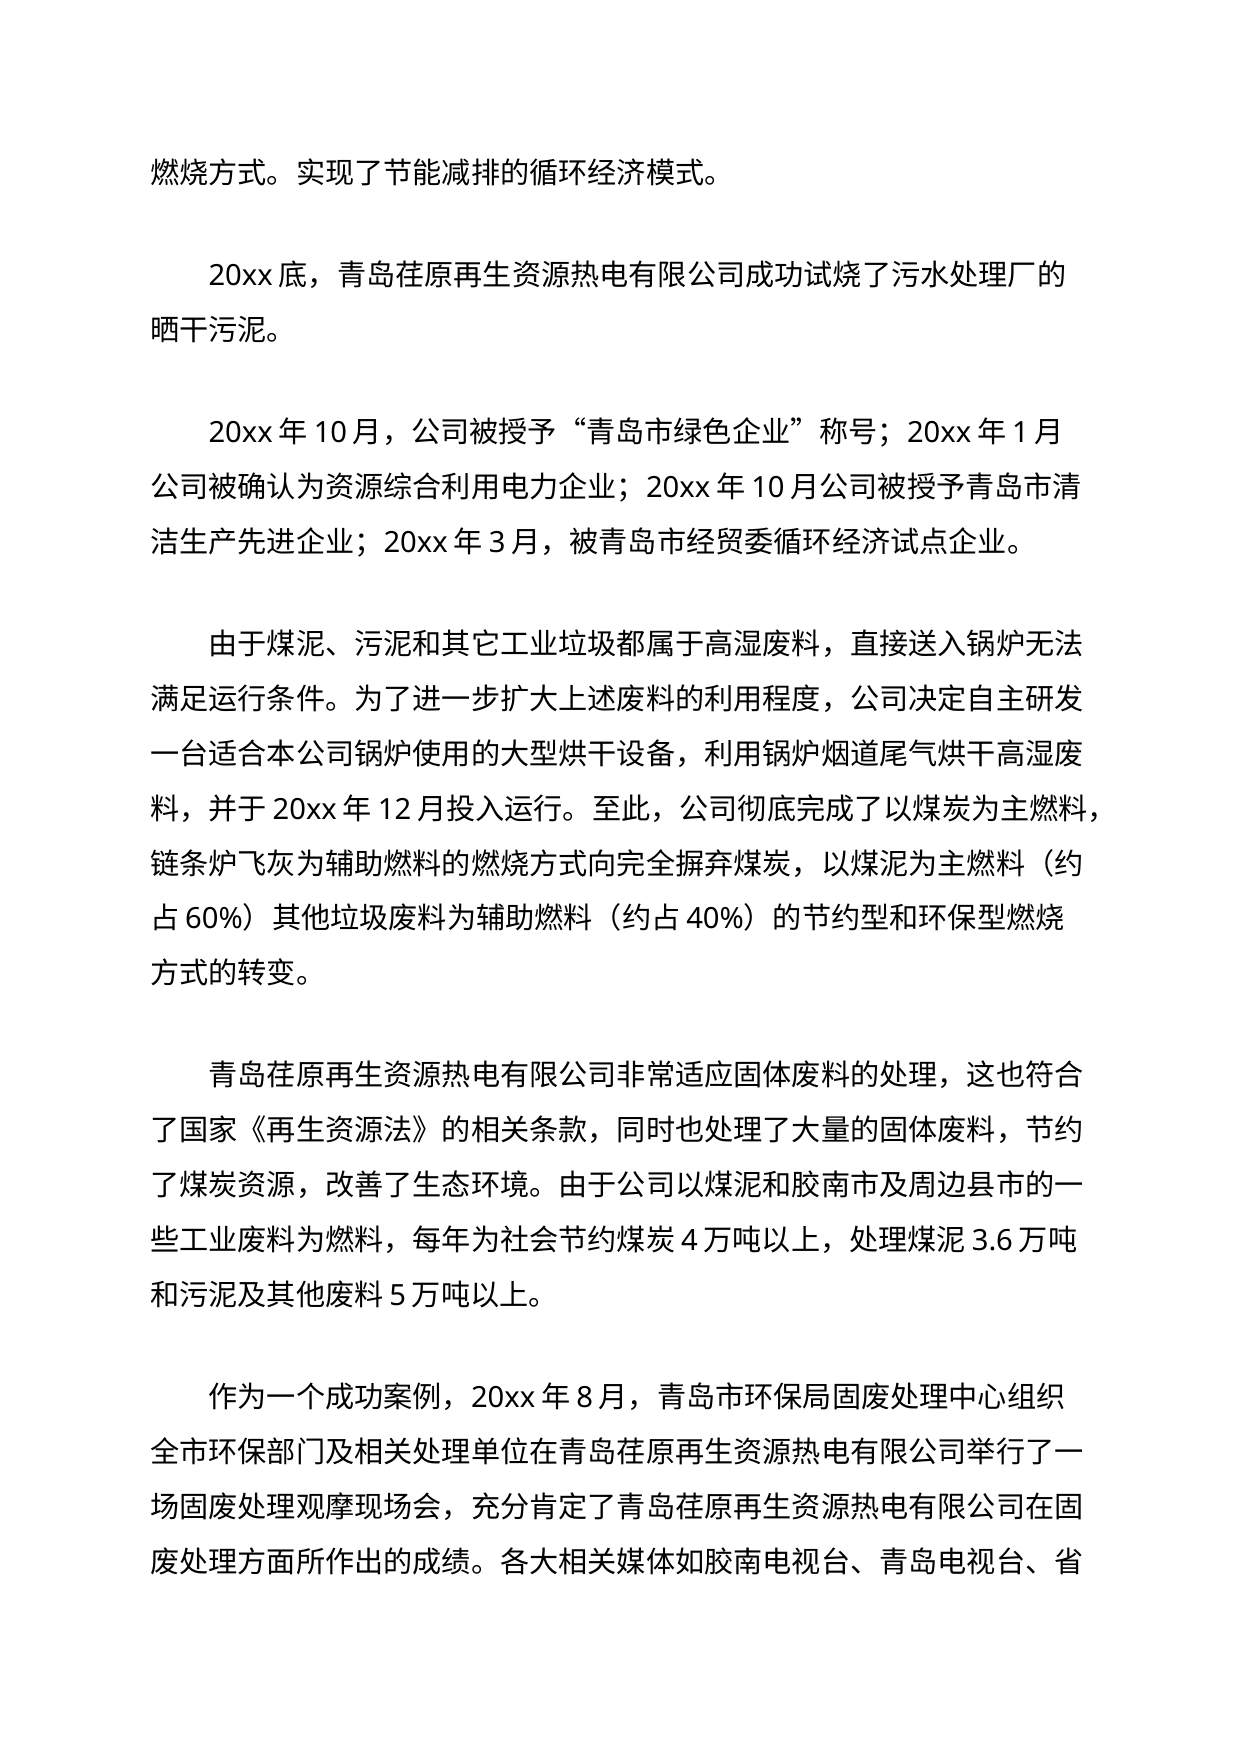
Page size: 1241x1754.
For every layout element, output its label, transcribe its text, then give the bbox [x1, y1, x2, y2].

text 20xx年10月，公司被授予“青岛市绿色企业”称号；20xx年1月公司被确认为资源综合利用电力企业；20xx年10月公司被授予青岛市清洁生产先进企业；20xx年3月，被青岛市经贸委循环经济试点企业。 [150, 408, 1090, 561]
text 青岛荏原再生资源热电有限公司非常适应固体废料的处理，这也符合了国家《再生资源法》的相关条款，同时也处理了大量的固体废料，节约了煤炭资源，改善了生态环境。由于公司以煤泥和胶南市及周边县市的一些工业废料为燃料，每年为社会节约煤炭4万吨以上，处理煤泥3.6万吨和污泥及其他废料5万吨以上。 [150, 1052, 1090, 1314]
text 由于煤泥、污泥和其它工业垃圾都属于高湿废料，直接送入锅炉无法满足运行条件。为了进一步扩大上述废料的利用程度，公司决定自主研发一台适合本公司锅炉使用的大型烘干设备，利用锅炉烟道尾气烘干高湿废料，并于20xx年12月投入运行。至此，公司彻底完成了以煤炭为主燃料，链条炉飞灰为辅助燃料的燃烧方式向完全摒弃煤炭，以煤泥为主燃料（约占60%）其他垃圾废料为辅助燃料（约占40%）的节约型和环保型燃烧方式的转变。 [150, 621, 1090, 992]
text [150, 150, 1090, 192]
text 20xx底，青岛荏原再生资源热电有限公司成功试烧了污水处理厂的晒干污泥。 [150, 252, 1090, 349]
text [150, 1373, 1090, 1581]
